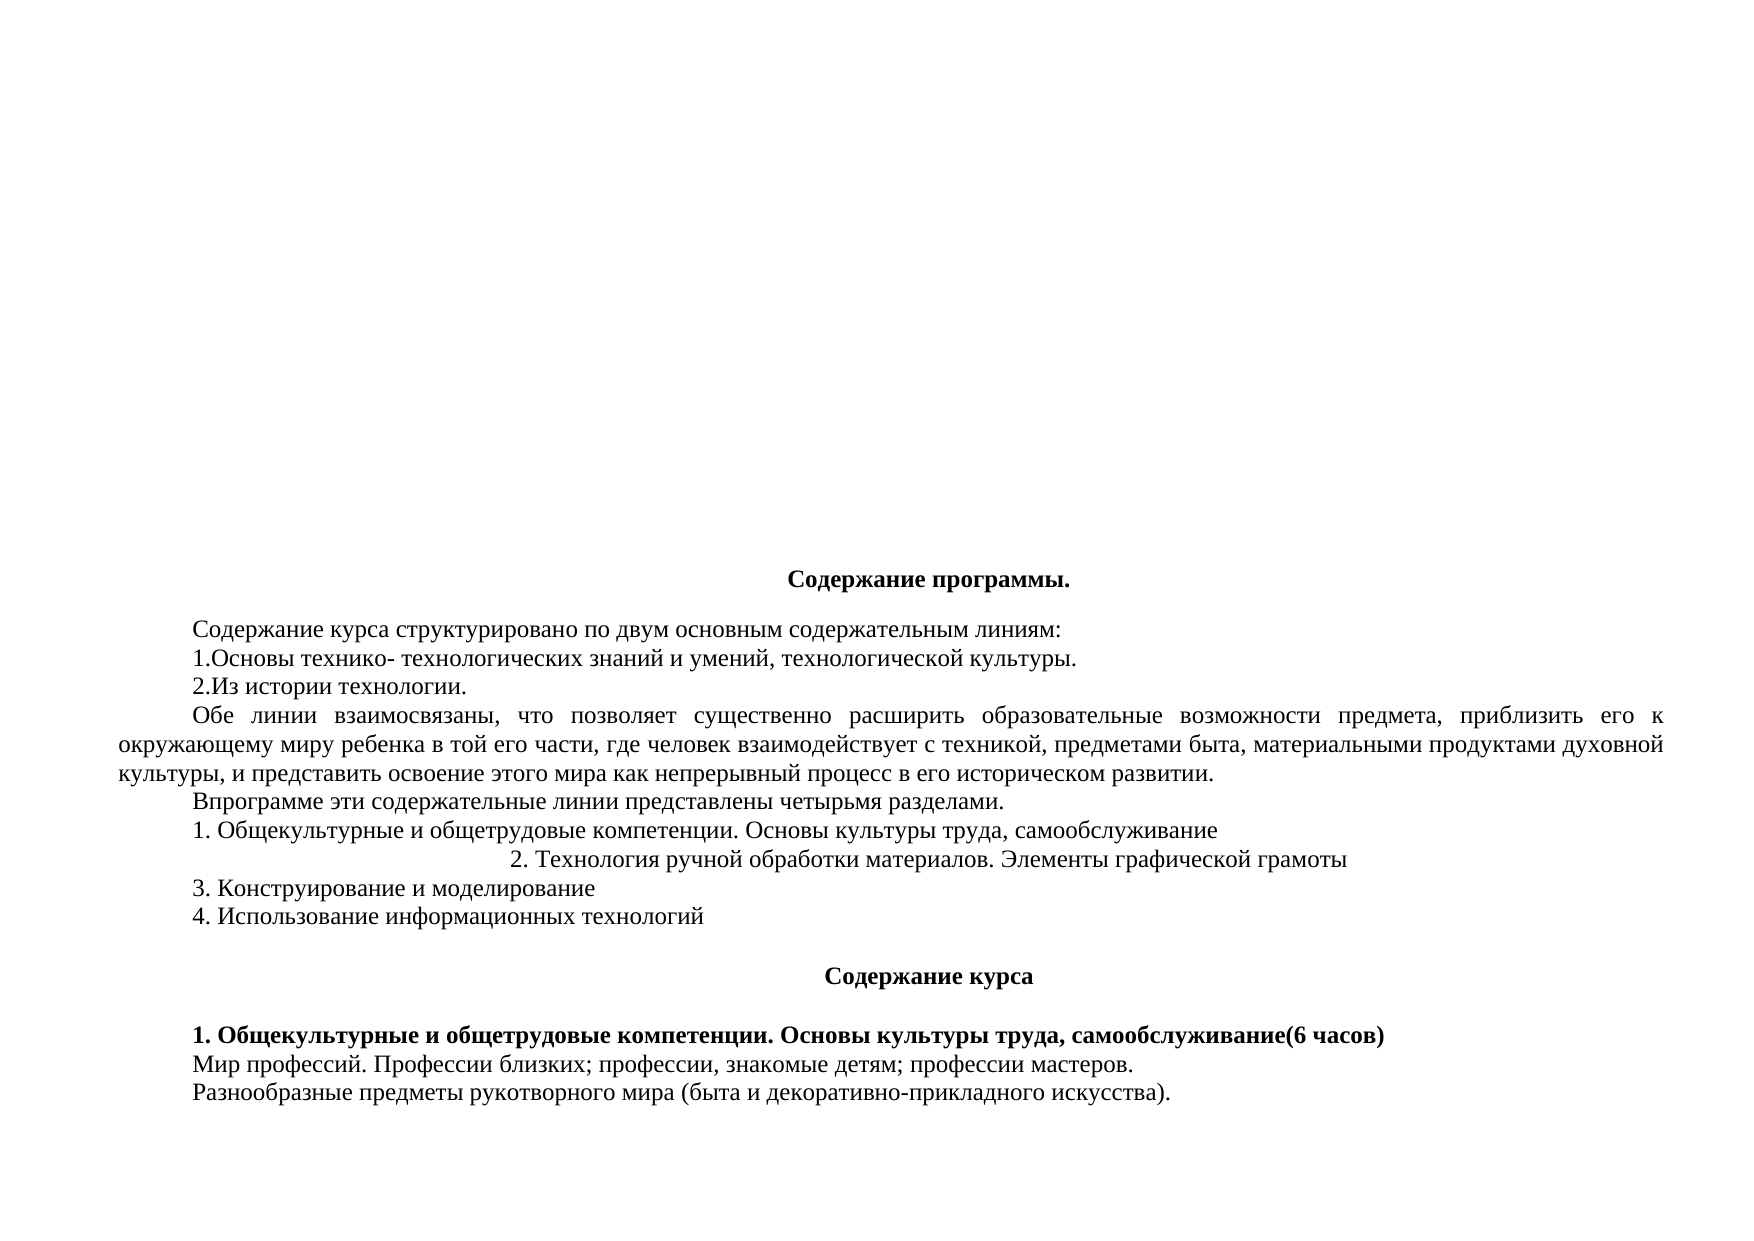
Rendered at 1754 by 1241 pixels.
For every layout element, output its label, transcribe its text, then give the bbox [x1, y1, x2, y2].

text 3. Конструирование и моделирование [118, 873, 1665, 901]
list 1.Основы технико- технологических знаний и умений, технологической культуры. [192, 643, 1665, 671]
text Содержание программы. [118, 564, 1665, 593]
text Впрограмме эти содержательные линии представлены четырьмя разделами. [118, 786, 1665, 815]
text 1. Общекультурные и общетрудовые компетенции. Основы культуры труда, самообслуживание(6 часов) [118, 1020, 1665, 1049]
text Мир профессий. Профессии близких; профессии, знакомые детям; профессии мастеров. [118, 1049, 1665, 1077]
text Содержание курса структурировано по двум основным содержательным линиям: [118, 614, 1665, 643]
text Обе линии взаимосвязаны, что позволяет существенно расширить образовательные возможности предмета, приблизить его к окружающему миру ребенка в той его части, где человек взаимодействует с техникой, предметами быта, материальными продуктами духовной культуры, и представить освоение этого мира как непрерывный процесс в его историческом развитии. [118, 700, 1665, 786]
text 2. Технология ручной обработки материалов. Элементы графической грамоты [118, 844, 1665, 873]
text Разнообразные предметы рукотворного мира (быта и декоративно-прикладного искусства). [118, 1077, 1665, 1106]
text 4. Использование информационных технологий [118, 901, 1665, 930]
text Содержание курса [118, 961, 1665, 989]
list 2.Из истории технологии. [192, 671, 1665, 700]
text 1. Общекультурные и общетрудовые компетенции. Основы культуры труда, самообслуживание [118, 815, 1665, 844]
